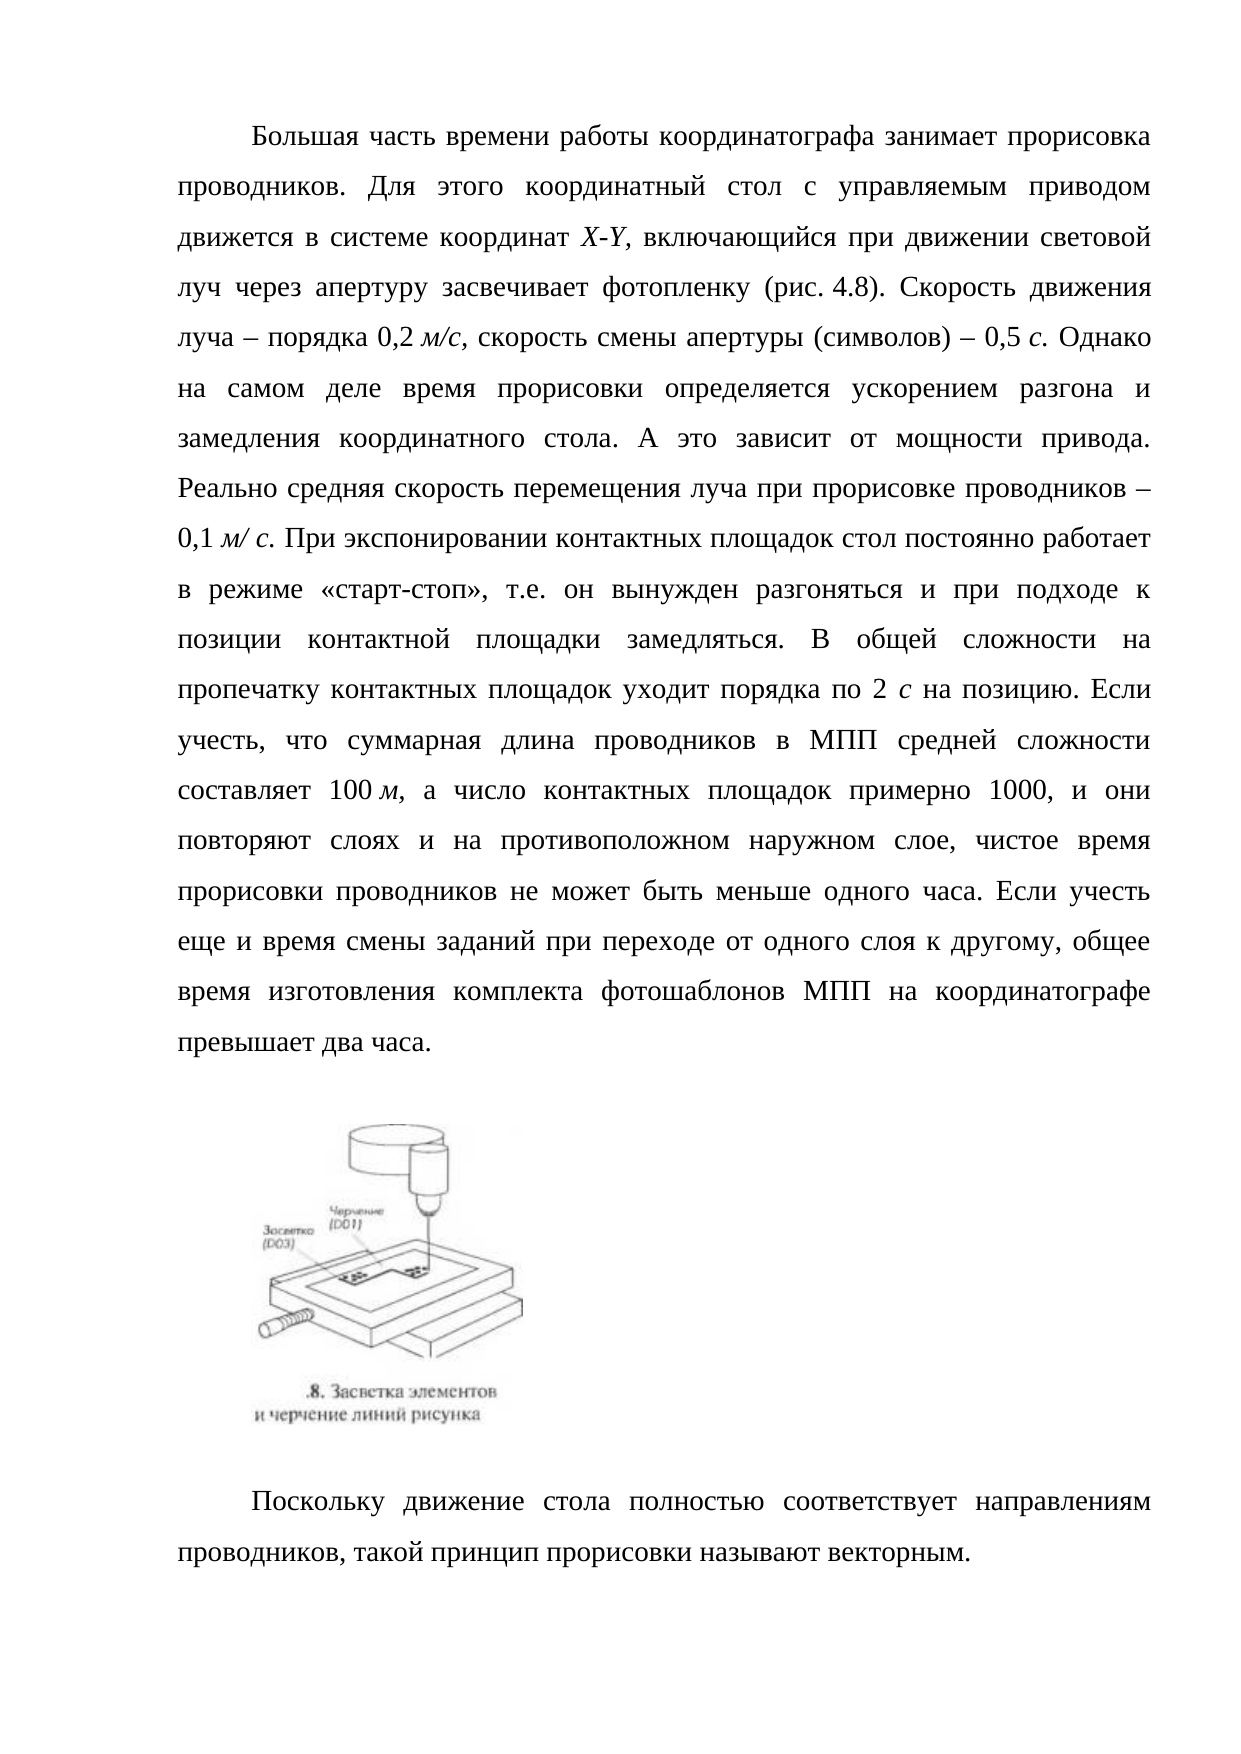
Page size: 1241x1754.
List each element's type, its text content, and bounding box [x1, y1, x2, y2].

picture [251, 1124, 523, 1426]
text Большая часть времени работы координатографа занимает прорисовка проводников. Для этого координатный стол с управляемым приводом движется в системе координат X-Y, включающийся при движении световой луч через апертуру засвечивает фотопленку (рис. 4.8). Скорость движения луча – порядка 0,2 м/с, скорость смены апертуры (символов) – 0,5 с. Однако на самом деле время прорисовки определяется ускорением разгона и замедления координатного стола. А это зависит от мощности привода. Реально средняя скорость перемещения луча при прорисовке проводников – 0,1 м/ с. При экспонировании контактных площадок стол постоянно работает в режиме «старт-стоп», т.е. он вынужден разгоняться и при подходе к позиции контактной площадки замедляться. В общей сложности на пропечатку контактных площадок уходит порядка по 2 с на позицию. Если учесть, что суммарная длина проводников в МПП средней сложности составляет 100 м, а число контактных площадок примерно 1000, и они повторяют слоях и на противоположном наружном слое, чистое время прорисовки проводников не может быть меньше одного часа. Если учесть еще и время смены заданий при переходе от одного слоя к другому, общее время изготовления комплекта фотошаблонов МПП на координатографе превышает два часа. [177, 118, 1152, 1057]
text Поскольку движение стола полностью соответствует направлениям проводников, такой принцип прорисовки называют векторным. [177, 1483, 1152, 1567]
